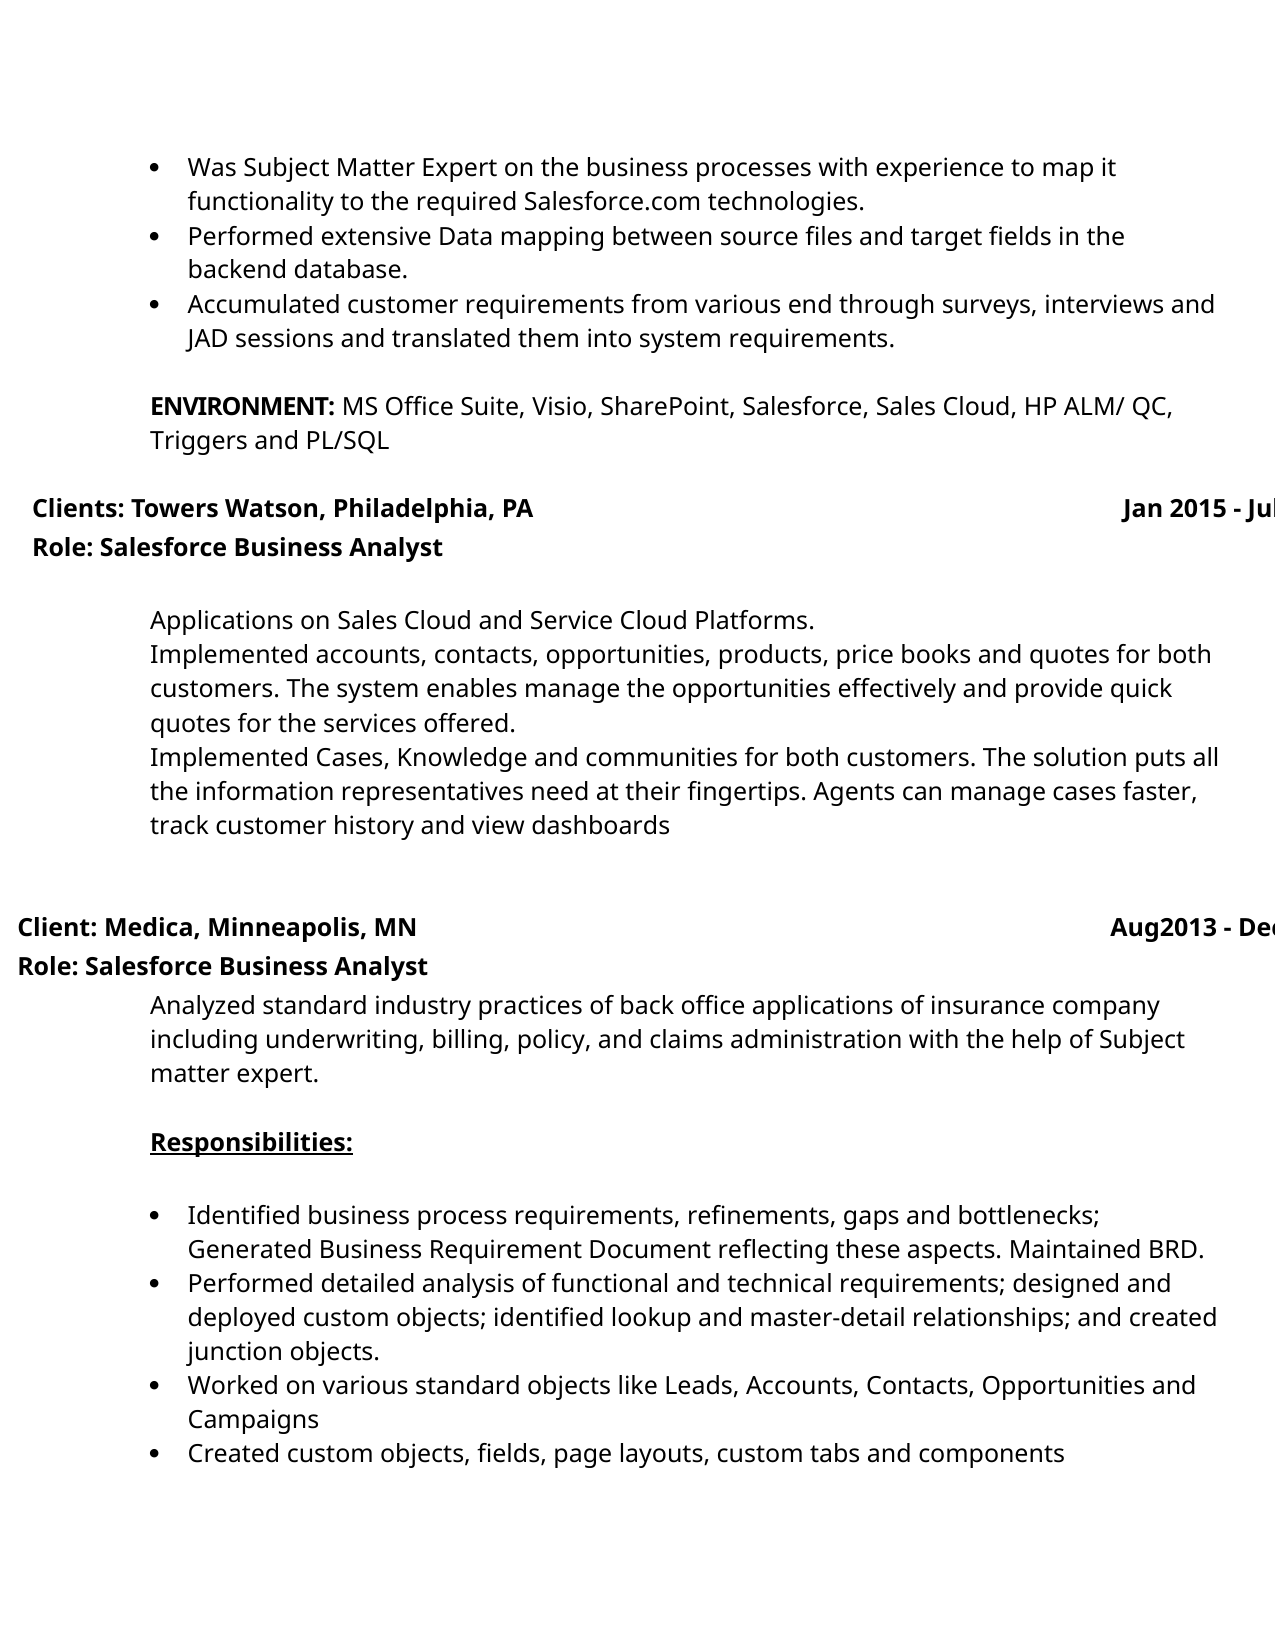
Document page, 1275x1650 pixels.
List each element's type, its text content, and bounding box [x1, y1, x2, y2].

text Analyzed standard industry practices of back office applications of insurance company including underwriting, billing, policy, and claims administration with the help of Subject matter expert. [150, 988, 1226, 1090]
list Performed extensive Data mapping between source files and target fields in the backend database. [150, 218, 1226, 286]
text Role: Salesforce Business Analyst [32, 530, 1226, 564]
list Worked on various standard objects like Leads, Accounts, Contacts, Opportunities and Campaigns [150, 1368, 1226, 1436]
text Role: Salesforce Business Analyst [17, 949, 1226, 983]
list Accumulated customer requirements from various end through surveys, interviews and JAD sessions and translated them into system requirements. [150, 286, 1226, 354]
text Applications on Sales Cloud and Service Cloud Platforms. [150, 603, 1226, 637]
text Implemented Cases, Knowledge and communities for both customers. The solution puts all the information representatives need at their fingertips. Agents can manage cases faster, track customer history and view dashboards [150, 739, 1226, 841]
list Was Subject Matter Expert on the business processes with experience to map it functionality to the required Salesforce.com technologies. [150, 150, 1226, 218]
text Clients: Towers Watson, Philadelphia, PA Jan 2015 - July2017 [32, 491, 1275, 525]
list Identified business process requirements, refinements, gaps and bottlenecks; Generated Business Requirement Document reflecting these aspects. Maintained BRD. [150, 1197, 1226, 1266]
text Responsibilities: [150, 1124, 1226, 1158]
list Created custom objects, fields, page layouts, custom tabs and components [150, 1436, 1226, 1470]
text Environment: MS Office Suite, Visio, SharePoint, Salesforce, Sales Cloud, HP ALM/ QC, Triggers and PL/SQL [150, 388, 1226, 457]
list Performed detailed analysis of functional and technical requirements; designed and deployed custom objects; identified lookup and master-detail relationships; and created junction objects. [150, 1266, 1226, 1368]
text Implemented accounts, contacts, opportunities, products, price books and quotes for both customers. The system enables manage the opportunities effectively and provide quick quotes for the services offered. [150, 637, 1226, 739]
text Client: Medica, Minneapolis, MN Aug2013 - Dec 2014 [17, 909, 1275, 944]
